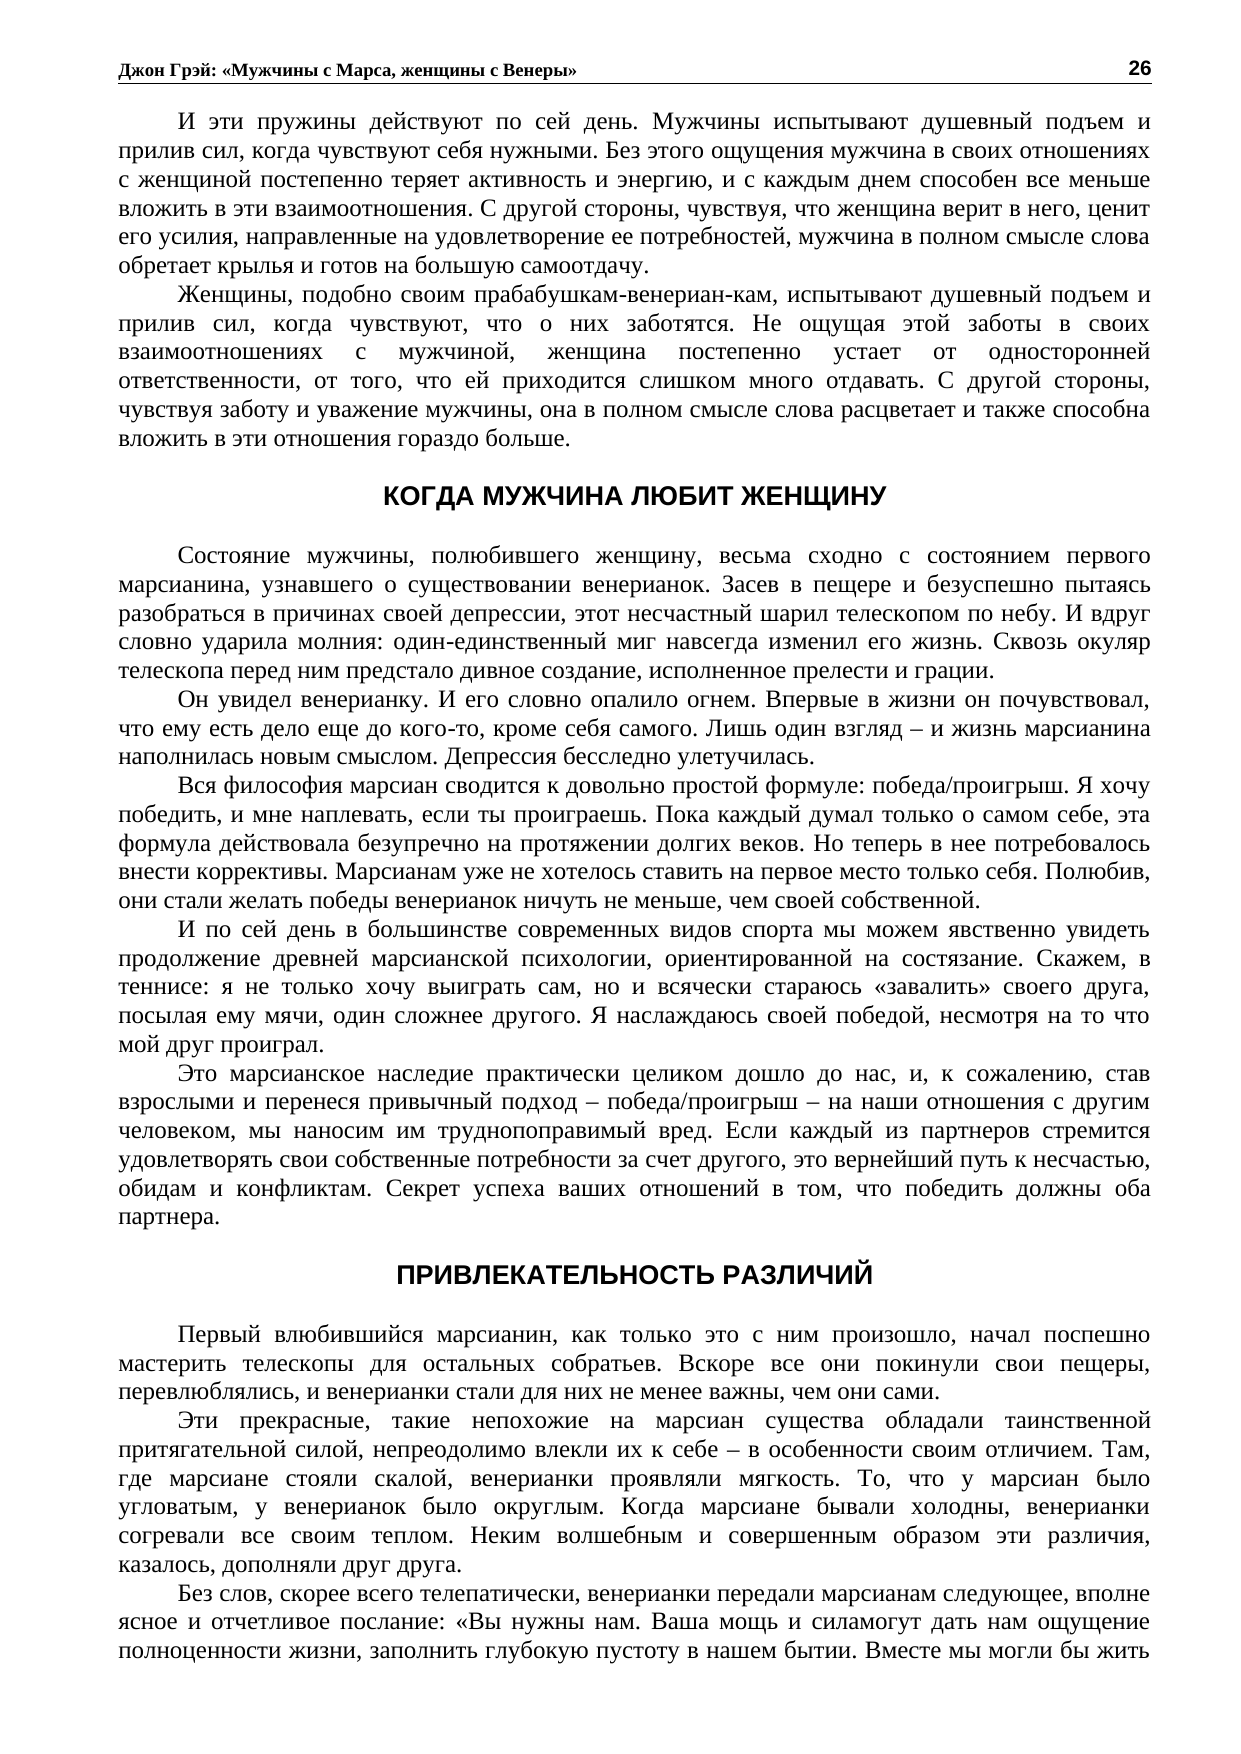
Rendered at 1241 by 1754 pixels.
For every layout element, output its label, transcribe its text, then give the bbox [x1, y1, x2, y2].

text И эти пружины действуют по сей день. Мужчины испытывают душевный подъем и прилив сил, когда чувствуют себя нужными. Без этого ощущения мужчина в своих отношениях с женщиной постепенно теряет активность и энергию, и с каждым днем способен все меньше вложить в эти взаимоотношения. С другой стороны, чувствуя, что женщина верит в него, ценит его усилия, направленные на удовлетворение ее потребностей, мужчина в полном смысле слова обретает крылья и готов на большую самоотдачу. [118, 106, 1152, 279]
text Эти прекрасные, такие непохожие на марсиан существа обладали таинственной притягательной силой, непреодолимо влекли их к себе – в особенности своим отличием. Там, где марсиане стояли скалой, венерианки проявляли мягкость. То, что у марсиан было угловатым, у венерианок было округлым. Когда марсиане бывали холодны, венерианки согревали все своим теплом. Неким волшебным и совершенным образом эти различия, казалось, дополняли друг друга. [118, 1405, 1152, 1578]
text И по сей день в большинстве современных видов спорта мы можем явственно увидеть продолжение древней марсианской психологии, ориентированной на состязание. Скажем, в теннисе: я не только хочу выиграть сам, но и всячески стараюсь «завалить» своего друга, посылая ему мячи, один сложнее другого. Я наслаждаюсь своей победой, несмотря на то что мой друг проиграл. [118, 914, 1152, 1058]
text Это марсианское наследие практически целиком дошло до нас, и, к сожалению, став взрослыми и перенеся привычный подход – победа/проигрыш – на наши отношения с другим человеком, мы наносим им труднопоправимый вред. Если каждый из партнеров стремится удовлетворять свои собственные потребности за счет другого, это вернейший путь к несчастью, обидам и конфликтам. Секрет успеха ваших отношений в том, что победить должны оба партнера. [118, 1058, 1152, 1230]
subtitle КОГДА МУЖЧИНА ЛЮБИТ ЖЕНЩИНУ [118, 480, 1152, 511]
text Женщины, подобно своим прабабушкам-венериан-кам, испытывают душевный подъем и прилив сил, когда чувствуют, что о них заботятся. Не ощущая этой заботы в своих взаимоотношениях с мужчиной, женщина постепенно устает от односторонней ответственности, от того, что ей приходится слишком много отдавать. С другой стороны, чувствуя заботу и уважение мужчины, она в полном смысле слова расцветает и также способна вложить в эти отношения гораздо больше. [118, 279, 1152, 451]
text Первый влюбившийся марсианин, как только это с ним произошло, начал поспешно мастерить телескопы для остальных собратьев. Вскоре все они покинули свои пещеры, перевлюблялись, и венерианки стали для них не менее важны, чем они сами. [118, 1319, 1152, 1405]
text Он увидел венерианку. И его словно опалило огнем. Впервые в жизни он почувствовал, что ему есть дело еще до кого-то, кроме себя самого. Лишь один взгляд – и жизнь марсианина наполнилась новым смыслом. Депрессия бесследно улетучилась. [118, 684, 1152, 770]
text Вся философия марсиан сводится к довольно простой формуле: победа/проигрыш. Я хочу победить, и мне наплевать, если ты проиграешь. Пока каждый думал только о самом себе, эта формула действовала безупречно на протяжении долгих веков. Но теперь в нее потребовалось внести коррективы. Марсианам уже не хотелось ставить на первое место только себя. Полюбив, они стали желать победы венерианок ничуть не меньше, чем своей собственной. [118, 770, 1152, 914]
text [118, 1578, 1152, 1664]
text Состояние мужчины, полюбившего женщину, весьма сходно с состоянием первого марсианина, узнавшего о существовании венерианок. Засев в пещере и безуспешно пытаясь разобраться в причинах своей депрессии, этот несчастный шарил телескопом по небу. И вдруг словно ударила молния: один-единственный миг навсегда изменил его жизнь. Сквозь окуляр телескопа перед ним предстало дивное создание, исполненное прелести и грации. [118, 540, 1152, 684]
subtitle ПРИВЛЕКАТЕЛЬНОСТЬ РАЗЛИЧИЙ [118, 1259, 1152, 1290]
